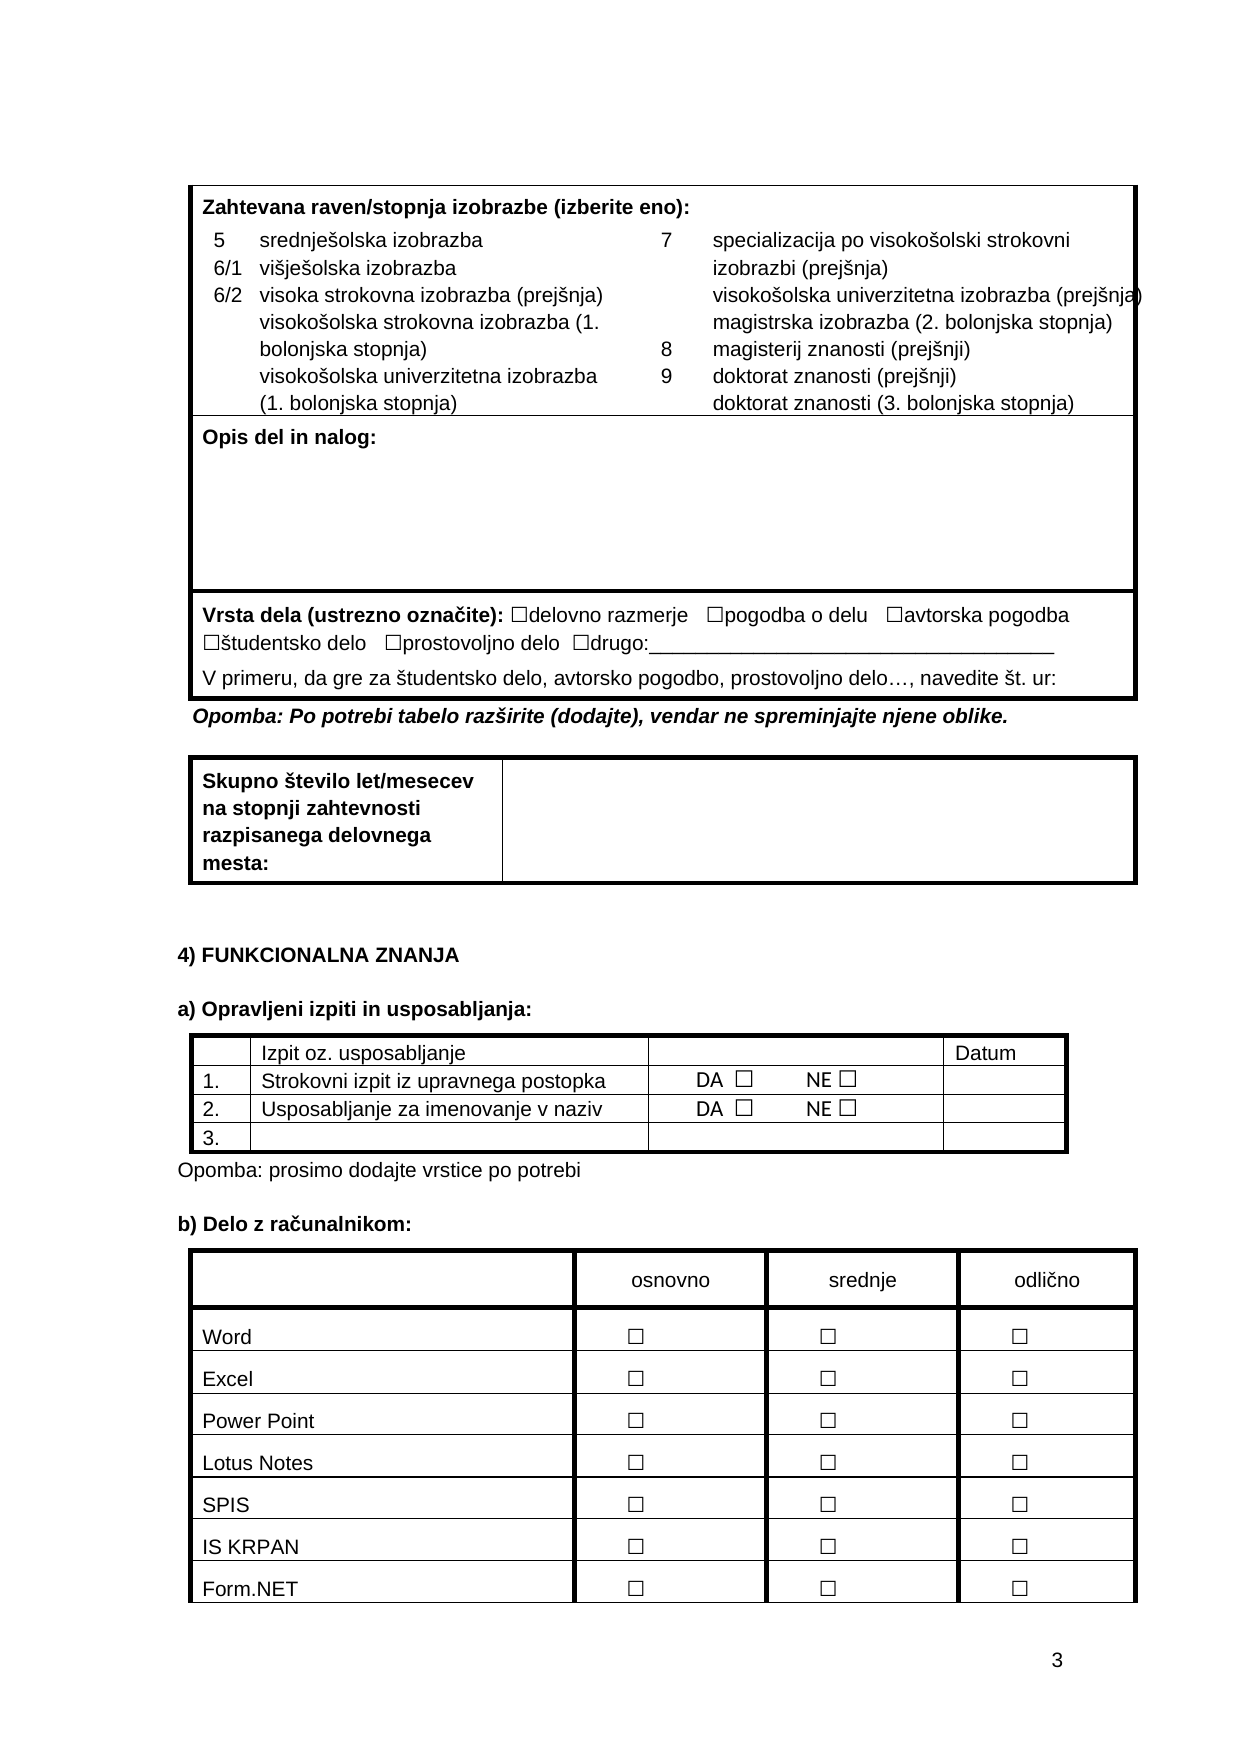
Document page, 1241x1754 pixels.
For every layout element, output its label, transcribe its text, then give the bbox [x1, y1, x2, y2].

table_header [503, 760, 1133, 881]
table_cell Zahtevana raven/stopnja izobrazbe (izberite eno): [193, 186, 1133, 415]
table_cell Form.NET [193, 1561, 572, 1602]
table_cell Opis del in nalog: [193, 416, 1133, 589]
table_cell IS KRPAN [193, 1519, 572, 1560]
text a) Opravljeni izpiti in usposabljanja: [177, 993, 1063, 1021]
table_header srednje [769, 1253, 956, 1305]
text b) Delo z računalnikom: [177, 1208, 1063, 1236]
table_header Datum [944, 1038, 1064, 1065]
table_cell ☐ [577, 1435, 764, 1476]
table_cell ☐ [961, 1394, 1133, 1434]
table_cell ☐ [769, 1561, 956, 1602]
table_cell Vrsta dela (ustrezno označite): ☐delovno razmerje ☐pogodba o delu ☐avtorska pogodba ☐študentsko delo ☐prostovoljno delo ☐drugo:___________________________________ V primeru, da gre za študentsko delo, avtorsko pogodbo, prostovoljno delo…, navedite št. ur: [193, 593, 1133, 696]
table_cell [944, 1123, 1064, 1149]
table_cell ☐ [769, 1394, 956, 1434]
table_header [193, 1253, 572, 1305]
table_cell 1. [194, 1066, 250, 1093]
table_cell ☐ [769, 1519, 956, 1560]
table_cell ☐ [577, 1561, 764, 1602]
table_cell ☐ [577, 1351, 764, 1392]
table_header Izpit oz. usposabljanje [251, 1038, 648, 1065]
table_cell Usposabljanje za imenovanje v naziv [251, 1095, 648, 1122]
table_cell ☐ [961, 1435, 1133, 1476]
text Opomba: Po potrebi tabelo razširite (dodajte), vendar ne spreminjajte njene oblike. [192, 701, 1063, 728]
table_header [194, 1038, 250, 1065]
table_cell [649, 1123, 943, 1149]
table_cell Word [193, 1310, 572, 1350]
table_cell 2. [194, 1095, 250, 1122]
table_cell DA ☐ NE ☐ [649, 1095, 943, 1122]
table_cell ☐ [577, 1310, 764, 1350]
text Opomba: prosimo dodajte vrstice po potrebi [177, 1154, 1063, 1181]
table_header [649, 1038, 943, 1065]
table_cell [944, 1066, 1064, 1093]
table_cell [944, 1095, 1064, 1122]
table_header Skupno število let/mesecev na stopnji zahtevnosti razpisanega delovnega mesta: [193, 760, 502, 881]
table_cell ☐ [961, 1519, 1133, 1560]
table_cell Lotus Notes [193, 1435, 572, 1476]
table_cell ☐ [961, 1478, 1133, 1518]
table_header odlično [961, 1253, 1133, 1305]
table_cell Power Point [193, 1394, 572, 1434]
text 4) FUNKCIONALNA ZNANJA [177, 939, 1063, 966]
table_cell Strokovni izpit iz upravnega postopka [251, 1066, 648, 1093]
table_cell ☐ [577, 1478, 764, 1518]
table_cell ☐ [961, 1561, 1133, 1602]
table_cell 3. [194, 1123, 250, 1149]
table_cell ☐ [577, 1519, 764, 1560]
table_cell Excel [193, 1351, 572, 1392]
table_cell ☐ [769, 1310, 956, 1350]
table_cell ☐ [961, 1351, 1133, 1392]
table_cell ☐ [769, 1351, 956, 1392]
table_cell SPIS [193, 1478, 572, 1518]
table_cell ☐ [769, 1478, 956, 1518]
table_cell ☐ [769, 1435, 956, 1476]
table_cell ☐ [577, 1394, 764, 1434]
table_cell DA ☐ NE ☐ [649, 1066, 943, 1093]
table_cell ☐ [961, 1310, 1133, 1350]
table_header osnovno [577, 1253, 764, 1305]
table_cell [251, 1123, 648, 1149]
